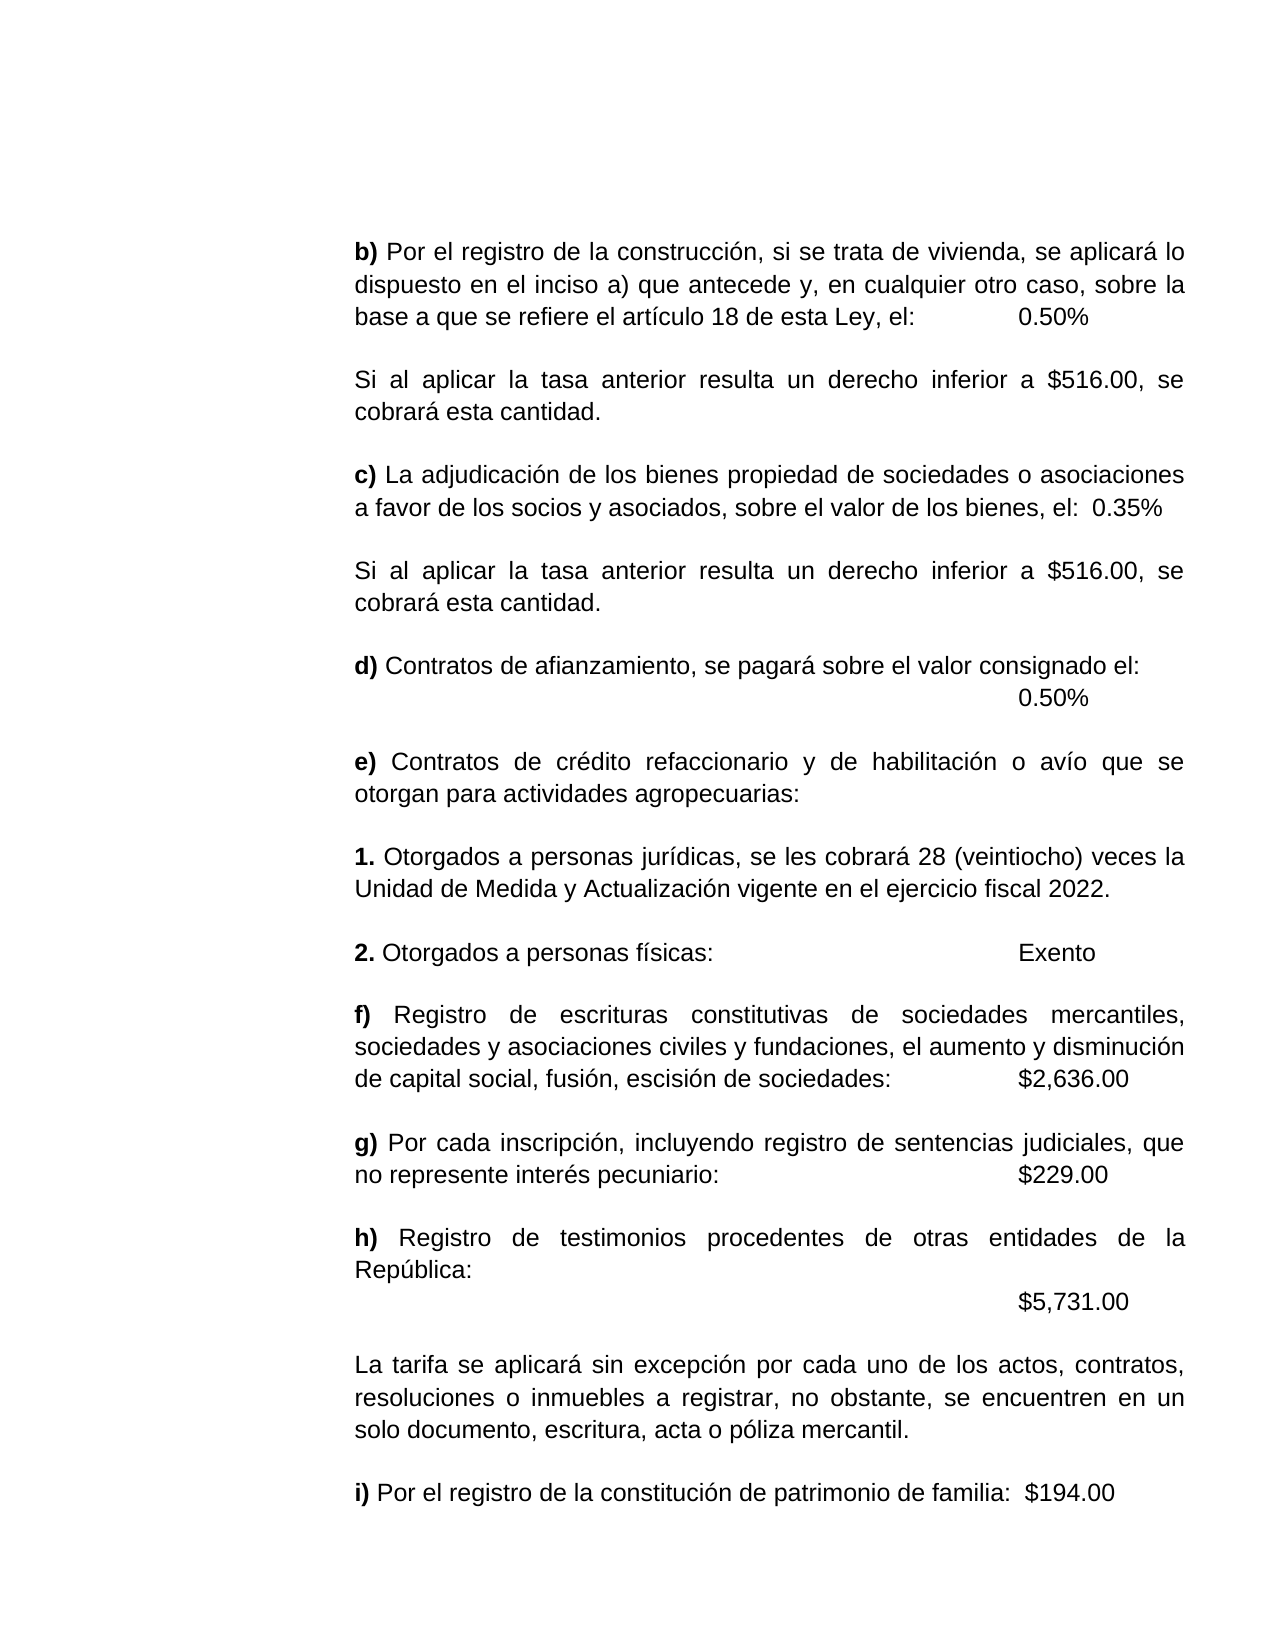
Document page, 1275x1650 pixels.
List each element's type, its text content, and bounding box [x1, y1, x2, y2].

text La tarifa se aplicará sin excepción por cada uno de los actos, contratos, resoluciones o inmuebles a registrar, no obstante, se encuentren en un solo documento, escritura, acta o póliza mercantil. [354, 1349, 1186, 1444]
text 2. Otorgados a personas físicas: Exento [354, 936, 1186, 966]
text b) Por el registro de la construcción, si se trata de vivienda, se aplicará lo dispuesto en el inciso a) que antecede y, en cualquier otro caso, sobre la base a que se refiere el artículo 18 de esta Ley, el: 0.50% [354, 236, 1186, 331]
text 0.50% [944, 682, 1186, 712]
text g) Por cada inscripción, incluyendo registro de sentencias judiciales, que no represente interés pecuniario: $229.00 [354, 1126, 1186, 1188]
text d) Contratos de afianzamiento, se pagará sobre el valor consignado el: [354, 650, 1186, 680]
text f) Registro de escrituras constitutivas de sociedades mercantiles, sociedades y asociaciones civiles y fundaciones, el aumento y disminución de capital social, fusión, escisión de sociedades: $2,636.00 [354, 999, 1186, 1093]
text Si al aplicar la tasa anterior resulta un derecho inferior a $516.00, se cobrará esta cantidad. [354, 555, 1186, 617]
text e) Contratos de crédito refaccionario y de habilitación o avío que se otorgan para actividades agropecuarias: [354, 746, 1186, 808]
text Si al aplicar la tasa anterior resulta un derecho inferior a $516.00, se cobrará esta cantidad. [354, 364, 1186, 426]
text $5,731.00 [944, 1286, 1186, 1316]
text i) Por el registro de la constitución de patrimonio de familia: $194.00 [354, 1477, 1186, 1507]
text 1. Otorgados a personas jurídicas, se les cobrará 28 (veintiocho) veces la Unidad de Medida y Actualización vigente en el ejercicio fiscal 2022. [354, 841, 1186, 903]
text c) La adjudicación de los bienes propiedad de sociedades o asociaciones a favor de los socios y asociados, sobre el valor de los bienes, el: 0.35% [354, 459, 1186, 521]
text h) Registro de testimonios procedentes de otras entidades de la República: [354, 1222, 1186, 1284]
